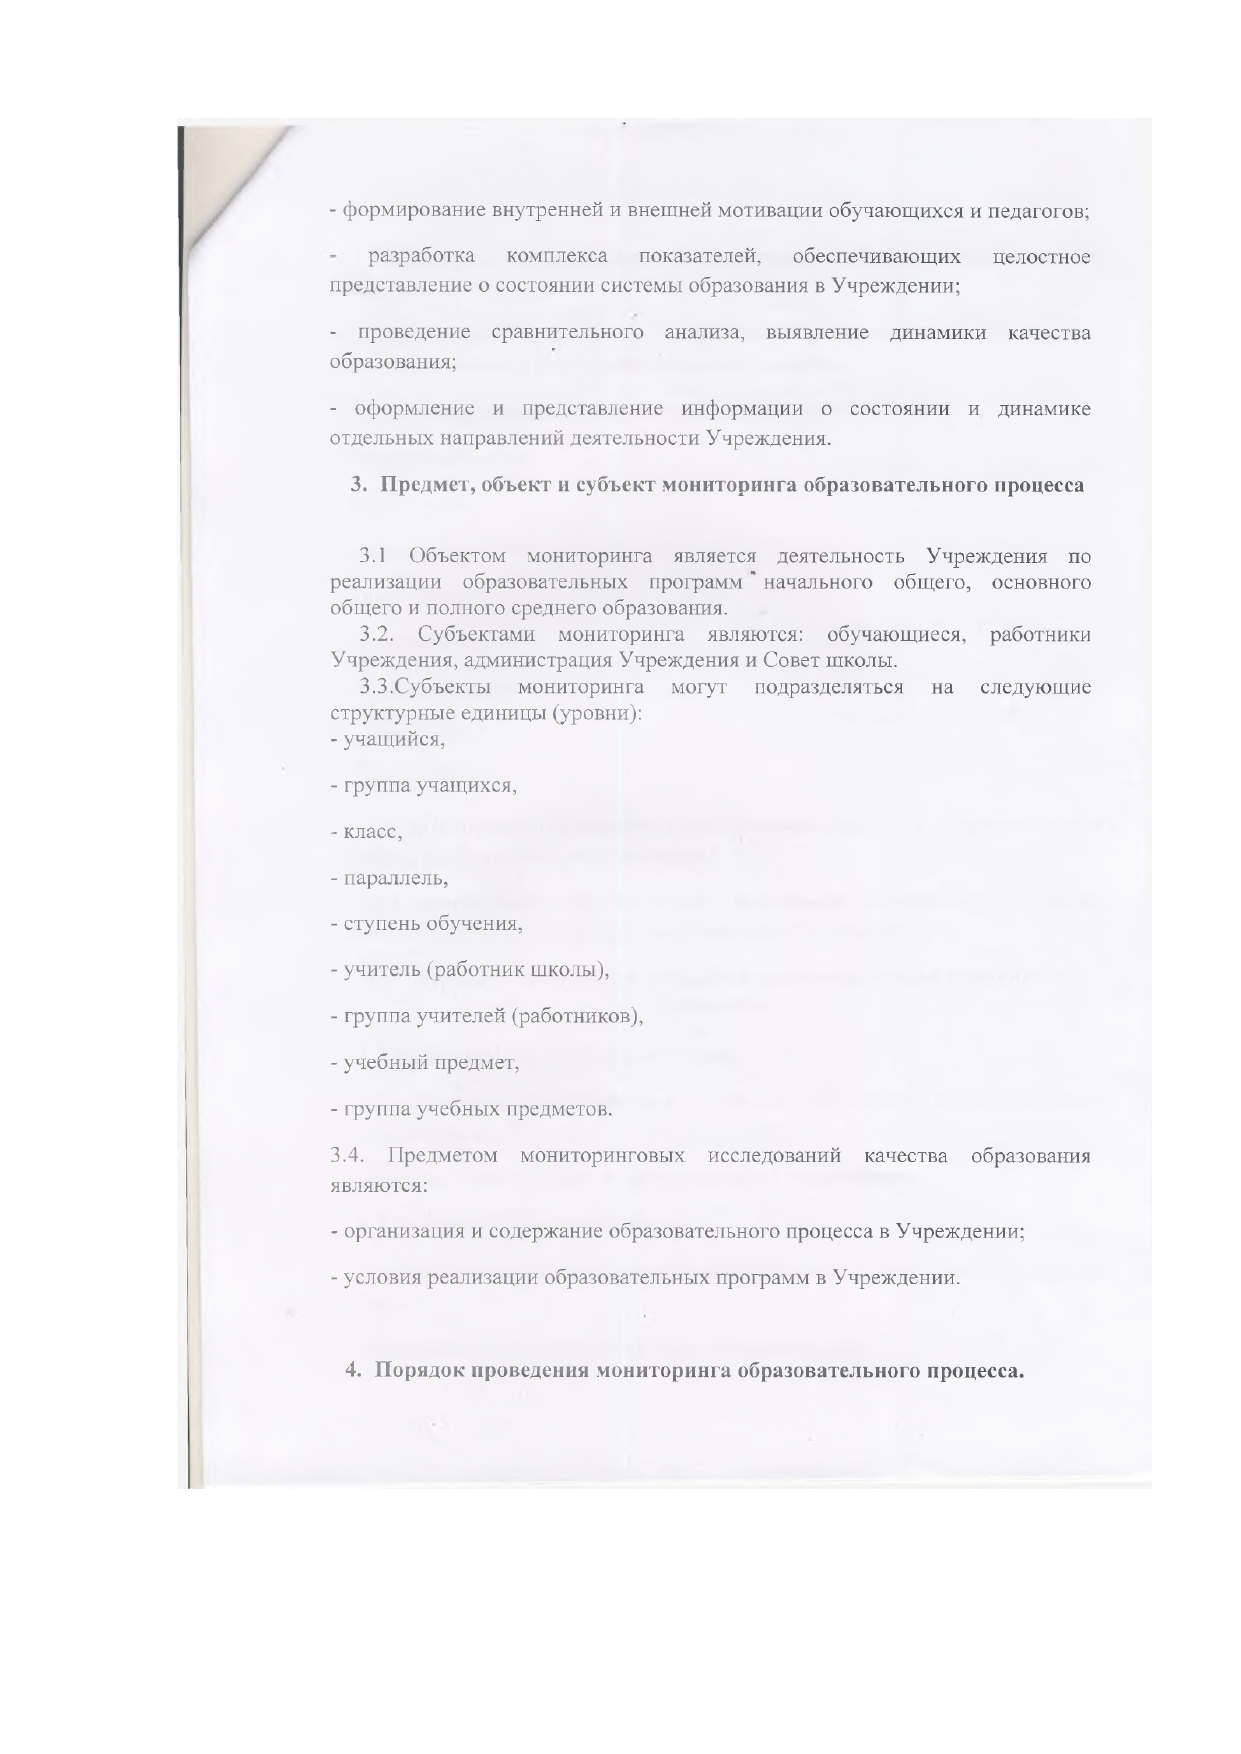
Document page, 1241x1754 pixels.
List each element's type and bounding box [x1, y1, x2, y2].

picture [177, 118, 1153, 1489]
